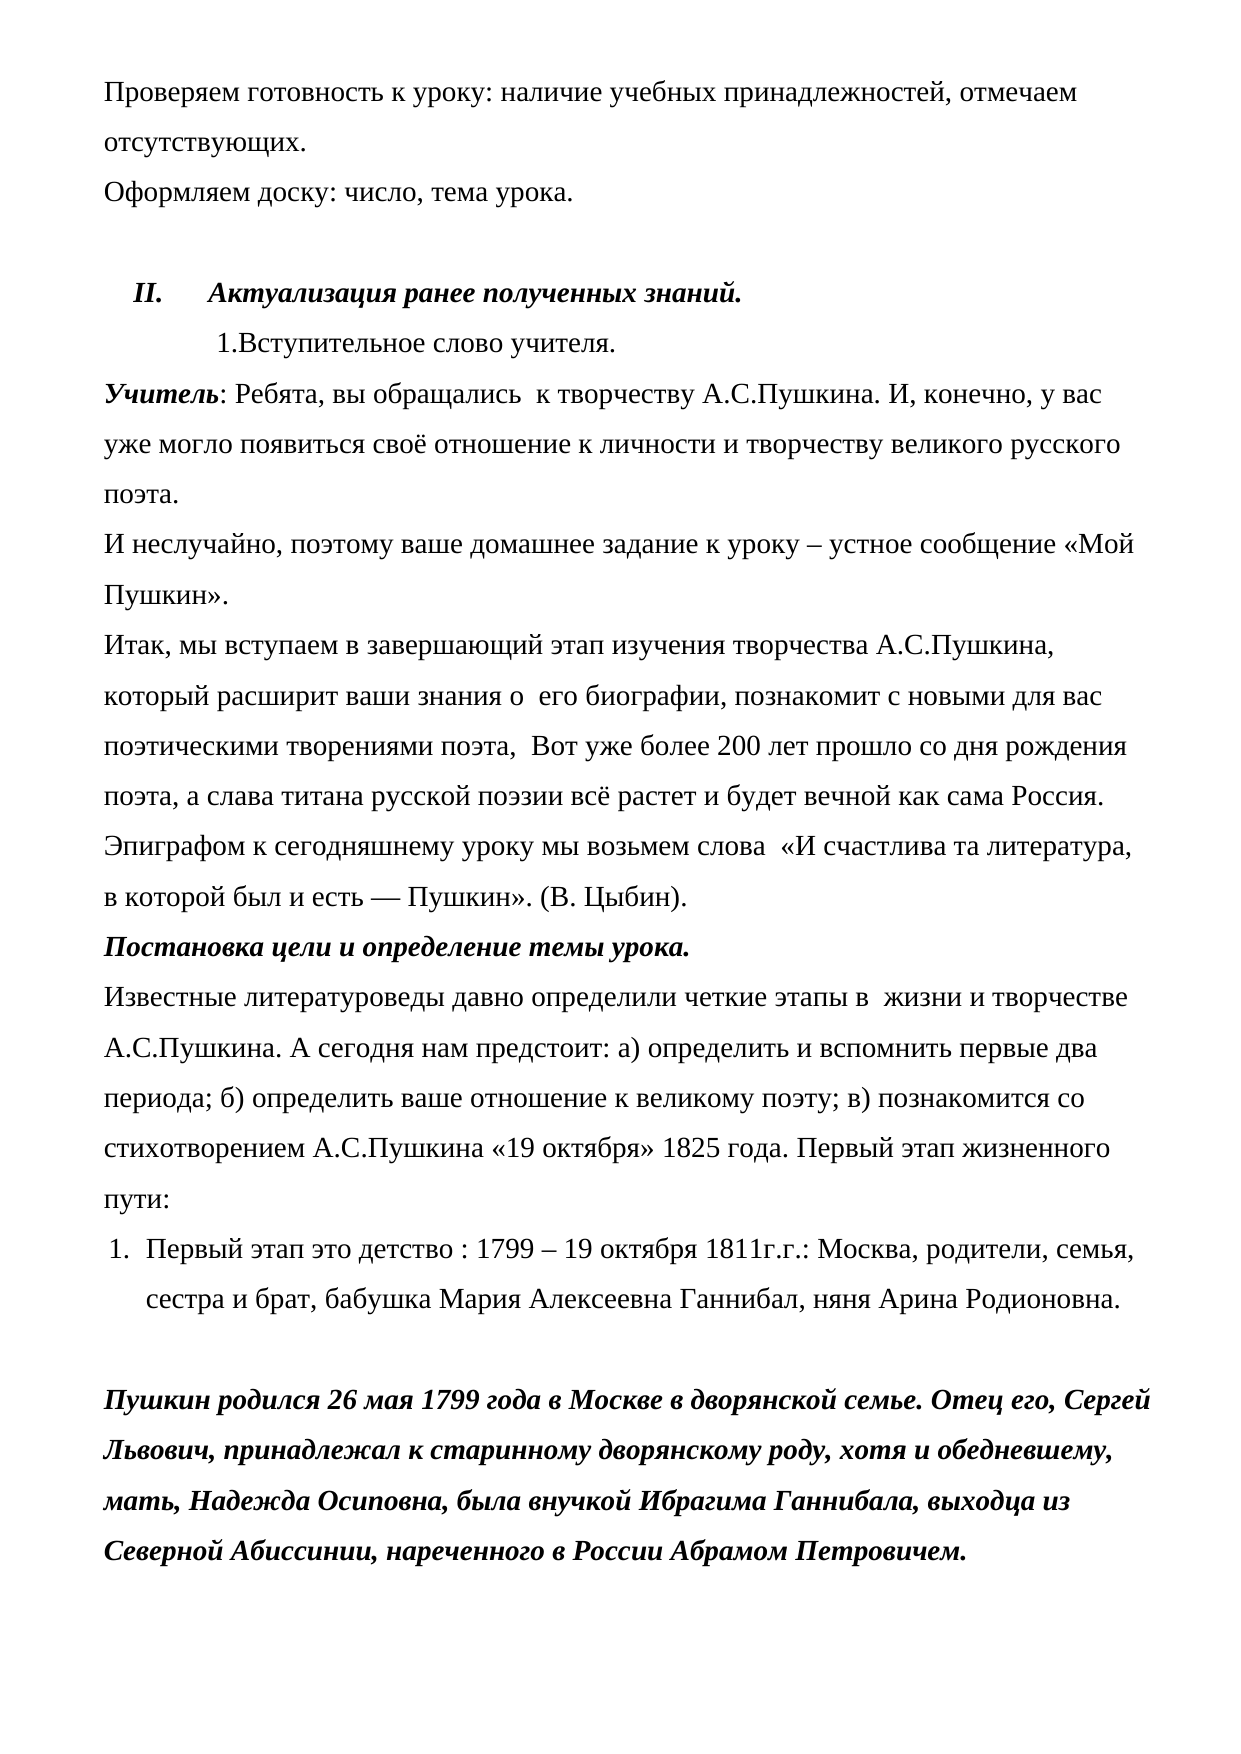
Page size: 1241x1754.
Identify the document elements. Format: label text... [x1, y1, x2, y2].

list Актуализация ранее полученных знаний. [133, 275, 1152, 309]
text Оформляем доску: число, тема урока. [103, 174, 1152, 208]
text Проверяем готовность к уроку: наличие учебных принадлежностей, отмечаем отсутствующих. [103, 74, 1152, 158]
text Постановка цели и определение темы урока. [103, 929, 1152, 963]
text Учитель: Ребята, вы обращались к творчеству А.С.Пушкина. И, конечно, у вас уже могло появиться своё отношение к личности и творчеству великого русского поэта. [103, 376, 1152, 510]
text Пушкин родился 26 мая 1799 года в Москве в дворянской семье. Отец его, Сергей Львович, принадлежал к старинному дворянскому роду, хотя и обедневшему, мать, Надежда Осиповна, была внучкой Ибрагима Ганнибала, выходца из Северной Абиссинии, нареченного в России Абрамом Петровичем. [103, 1382, 1152, 1566]
text И неслучайно, поэтому ваше домашнее задание к уроку – устное сообщение «Мой Пушкин». [103, 527, 1152, 611]
list Первый этап это детство : 1799 – 19 октября 1811г.г.: Москва, родители, семья, сестра и брат, бабушка Мария Алексеевна Ганнибал, няня Арина Родионовна. [108, 1231, 1152, 1315]
list 1.Вступительное слово учителя. [216, 325, 1152, 359]
text Итак, мы вступаем в завершающий этап изучения творчества А.С.Пушкина, который расширит ваши знания о его биографии, познакомит с новыми для вас поэтическими творениями поэта, Вот уже более 200 лет прошло со дня рождения поэта, а слава титана русской поэзии всё растет и будет вечной как сама Россия. Эпиграфом к сегодняшнему уроку мы возьмем слова «И счастлива та литература, в которой был и есть — Пушкин». (В. Цыбин). [103, 627, 1152, 912]
text Известные литературоведы давно определили четкие этапы в жизни и творчестве А.С.Пушкина. А сегодня нам предстоит: а) определить и вспомнить первые два периода; б) определить ваше отношение к великому поэту; в) познакомится со стихотворением А.С.Пушкина «19 октября» 1825 года. Первый этап жизненного пути: [103, 979, 1152, 1214]
